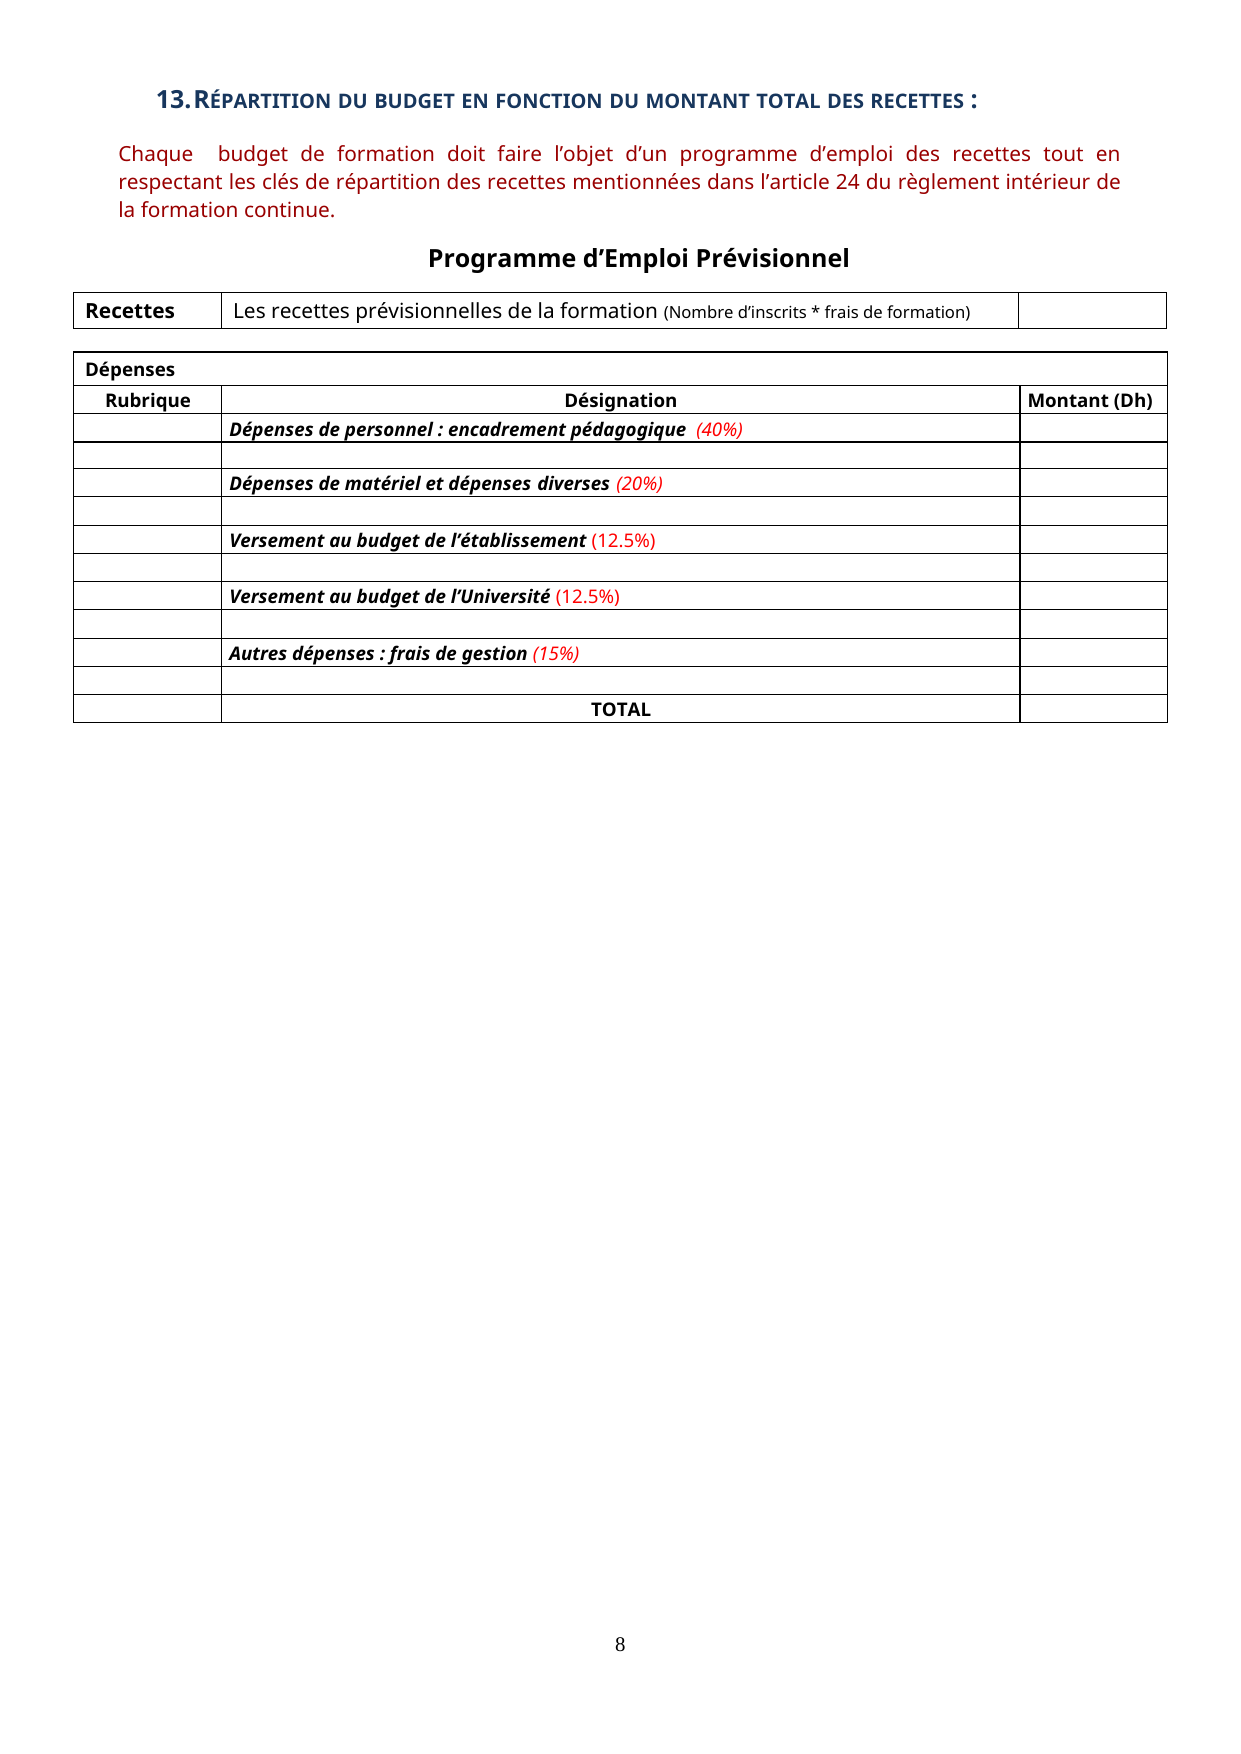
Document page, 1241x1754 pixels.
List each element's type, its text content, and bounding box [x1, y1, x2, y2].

table_cell [74, 469, 221, 496]
table_header Recettes [74, 293, 221, 328]
table_header [1019, 293, 1166, 328]
table_cell [1021, 610, 1167, 637]
table_cell Autres dépenses : frais de gestion (15%) [222, 639, 1019, 666]
table_cell TOTAL [222, 695, 1019, 722]
table_cell [74, 554, 221, 581]
table_cell Dépenses de personnel : encadrement pédagogique (40%) [222, 414, 1019, 441]
table_cell Montant (Dh) [1021, 386, 1167, 413]
table_cell [222, 667, 1019, 694]
table_cell [222, 497, 1019, 524]
table_cell [74, 443, 221, 468]
table_cell [74, 582, 221, 609]
text Programme d’Emploi Prévisionnel [156, 241, 1122, 275]
table_cell [1021, 667, 1167, 694]
table_cell [222, 610, 1019, 637]
table_cell [74, 695, 221, 722]
table_cell [1021, 639, 1167, 666]
table_cell [222, 554, 1019, 581]
text Chaque budget de formation doit faire l’objet d’un programme d’emploi des recettes tout en respectant les clés de répartition des recettes mentionnées dans l’article 24 du règlement intérieur de la formation continue. [118, 139, 1122, 224]
table_cell Versement au budget de l’Université (12.5%) [222, 582, 1019, 609]
list Répartition du budget en fonction du montant total des recettes : [156, 89, 1122, 114]
table_cell Dépenses de matériel et dépenses diverses (20%) [222, 469, 1019, 496]
table_cell Désignation [222, 386, 1019, 413]
table_cell [74, 526, 221, 553]
table_cell [74, 610, 221, 637]
table_cell Rubrique [74, 386, 221, 413]
table_header Dépenses [74, 353, 1167, 385]
table_header Les recettes prévisionnelles de la formation (Nombre d’inscrits * frais de formation) [222, 293, 1018, 328]
table_cell [1021, 526, 1167, 553]
table_cell [1021, 497, 1167, 524]
table_cell [74, 497, 221, 524]
table_cell [1021, 414, 1167, 441]
table_cell [74, 667, 221, 694]
table_cell [1021, 695, 1167, 722]
table_cell [1021, 469, 1167, 496]
table_cell [74, 639, 221, 666]
table_cell [222, 443, 1019, 468]
table_cell [74, 414, 221, 441]
table_cell [1021, 443, 1167, 468]
table_cell [1021, 554, 1167, 581]
table_cell Versement au budget de l’établissement (12.5%) [222, 526, 1019, 553]
table_cell [1021, 582, 1167, 609]
